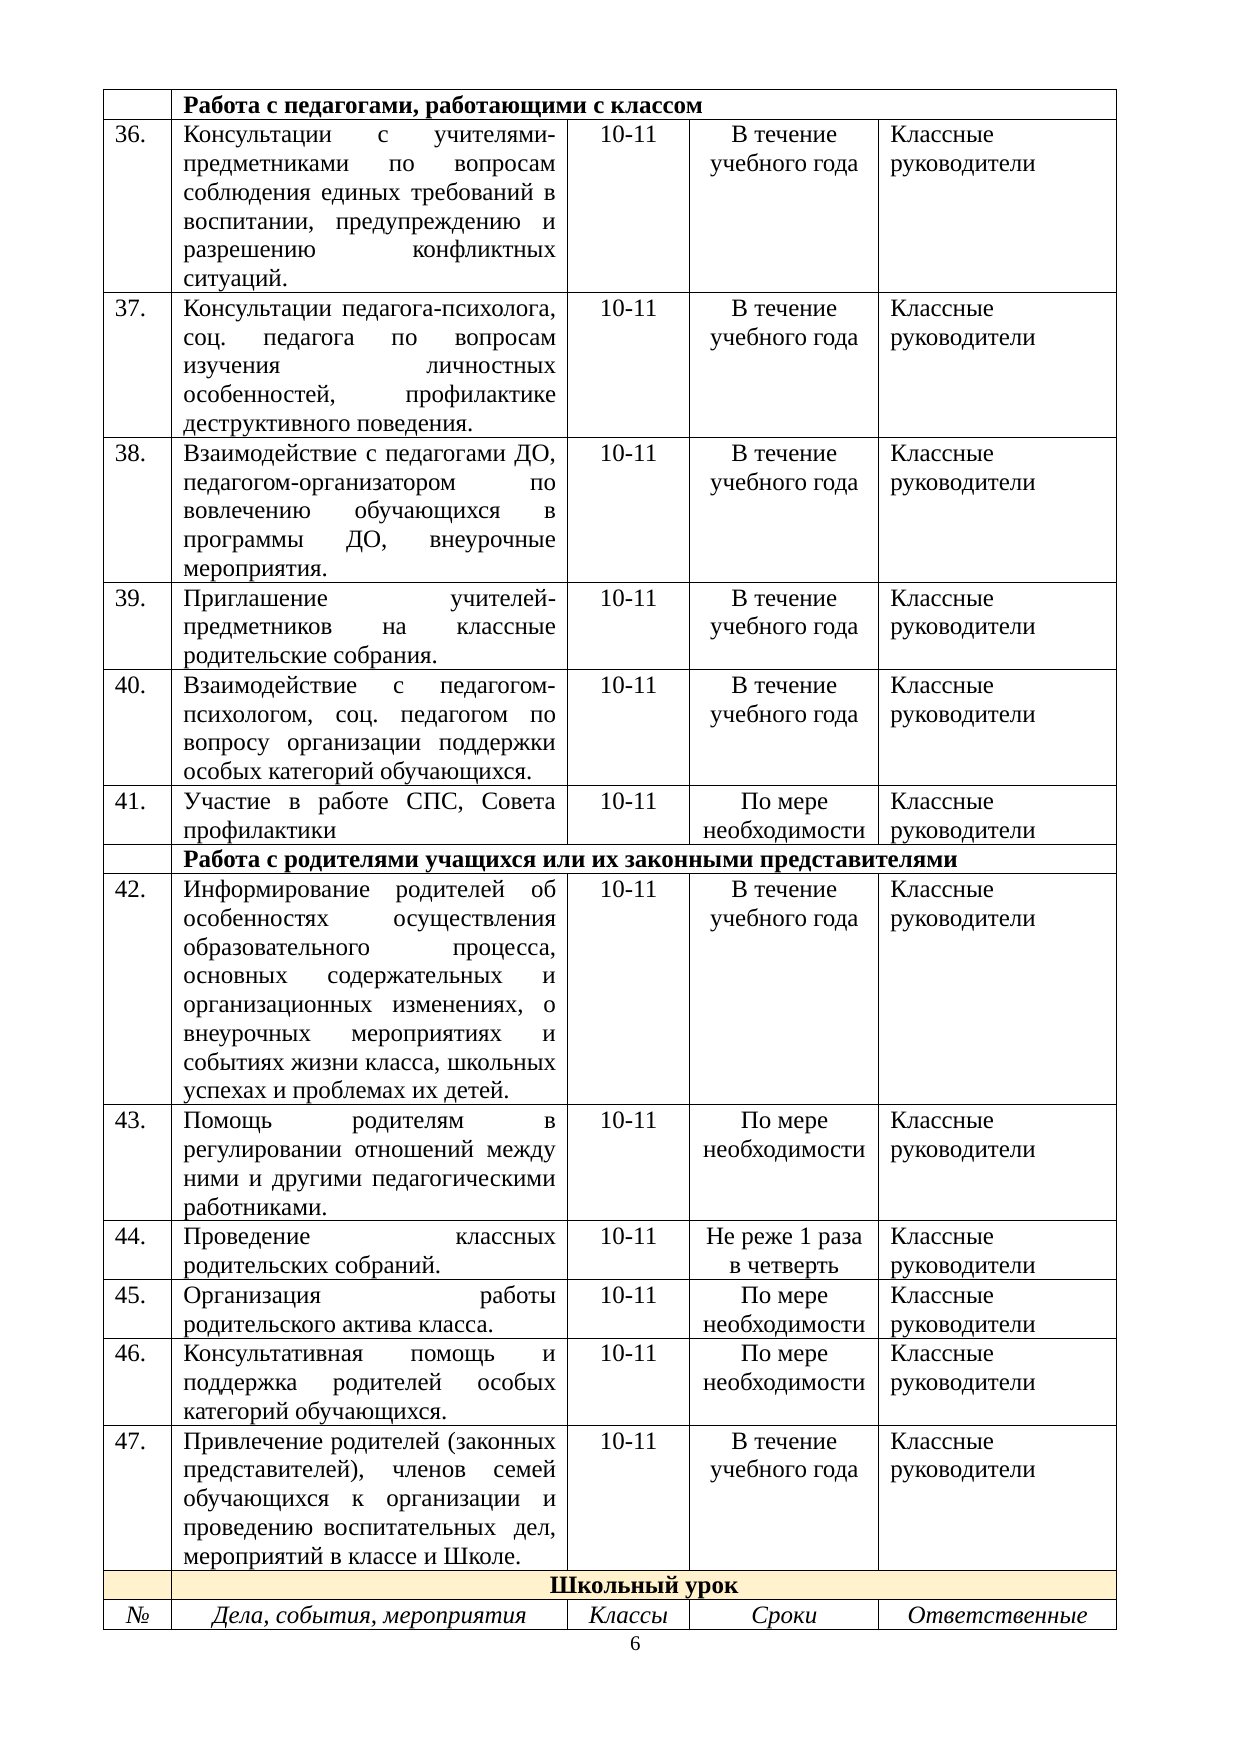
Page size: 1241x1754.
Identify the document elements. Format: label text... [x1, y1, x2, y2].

table_cell [104, 583, 171, 669]
table_cell По мере необходимости [690, 1280, 878, 1337]
table_cell Взаимодействие с педагогами ДО, педагогом-организатором по вовлечению обучающихся в программы ДО, внеурочные мероприятия. [172, 438, 567, 582]
table_cell Консультации педагога-психолога, соц. педагога по вопросам изучения личностных особенностей, профилактике деструктивного поведения. [172, 293, 567, 437]
table_cell 10-11 [568, 670, 689, 785]
table_cell Классные руководители [879, 1339, 1116, 1425]
table_cell [104, 1339, 171, 1425]
table_cell [104, 1571, 171, 1599]
table_cell Классы [568, 1600, 689, 1629]
table_cell По мере необходимости [690, 1105, 878, 1220]
table_cell По мере необходимости [690, 1339, 878, 1425]
table_cell Классные руководители [879, 670, 1116, 785]
table_cell Классные руководители [879, 438, 1116, 582]
table_cell Классные руководители [879, 1280, 1116, 1337]
table_cell В течение учебного года [690, 293, 878, 437]
table_cell 10-11 [568, 583, 689, 669]
table_cell [104, 786, 171, 843]
table_cell В течение учебного года [690, 1426, 878, 1569]
table_cell Классные руководители [879, 1221, 1116, 1279]
table_cell 10-11 [568, 1280, 689, 1337]
table_cell Классные руководители [879, 1105, 1116, 1220]
table_cell Помощь родителям в регулировании отношений между ними и другими педагогическими работниками. [172, 1105, 567, 1220]
table_cell [104, 438, 171, 582]
table_cell Классные руководители [879, 583, 1116, 669]
table_cell 10-11 [568, 120, 689, 292]
table_cell Дела, события, мероприятия [172, 1600, 567, 1629]
table_cell Сроки [690, 1600, 878, 1629]
table_cell Классные руководители [879, 874, 1116, 1104]
table_cell 10-11 [568, 1426, 689, 1569]
table_cell [104, 1221, 171, 1279]
table_cell [104, 1105, 171, 1220]
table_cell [690, 120, 878, 292]
table_cell Привлечение родителей (законных представителей), членов семей обучающихся к организации и проведению воспитательных дел, мероприятий в классе и Школе. [172, 1426, 567, 1569]
table_cell 10-11 [568, 293, 689, 437]
table_cell Классные руководители [879, 786, 1116, 843]
table_cell Консультативная помощь и поддержка родителей особых категорий обучающихся. [172, 1339, 567, 1425]
table_cell 10-11 [568, 1339, 689, 1425]
table_cell Работа с родителями учащихся или их законными представителями [172, 845, 1116, 873]
table_cell [104, 1280, 171, 1337]
table_cell [104, 874, 171, 1104]
table_cell 10-11 [568, 438, 689, 582]
table_cell 10-11 [568, 1105, 689, 1220]
table_cell Информирование родителей об особенностях осуществления образовательного процесса, основных содержательных и организационных изменениях, о внеурочных мероприятиях и событиях жизни класса, школьных успехах и проблемах их детей. [172, 874, 567, 1104]
table_cell Работа с педагогами, работающими с классом [172, 90, 1116, 118]
table_cell Взаимодействие с педагогом-психологом, соц. педагогом по вопросу организации поддержки особых категорий обучающихся. [172, 670, 567, 785]
table_cell [104, 845, 171, 873]
table_cell [104, 90, 171, 118]
table_cell [104, 293, 171, 437]
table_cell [879, 120, 1116, 292]
table_cell В течение учебного года [690, 874, 878, 1104]
table_cell Организация работы родительского актива класса. [172, 1280, 567, 1337]
table_cell Проведение классных родительских собраний. [172, 1221, 567, 1279]
table_cell Консультации с учителями-предметниками по вопросам соблюдения единых требований в воспитании, предупреждению и разрешению конфликтных ситуаций. [172, 120, 567, 292]
table_cell Не реже 1 раза в четверть [690, 1221, 878, 1279]
table_cell По мере необходимости [690, 786, 878, 843]
table_cell Приглашение учителей-предметников на классные родительские собрания. [172, 583, 567, 669]
table_cell Ответственные [879, 1600, 1116, 1629]
table_cell Классные руководители [879, 1426, 1116, 1569]
table_cell Участие в работе СПС, Совета профилактики [172, 786, 567, 843]
table_cell В течение учебного года [690, 438, 878, 582]
table_cell 10-11 [568, 786, 689, 843]
table_cell [104, 1426, 171, 1569]
table_cell [104, 120, 171, 292]
table_cell [104, 670, 171, 785]
table_cell Школьный урок [172, 1571, 1116, 1599]
table_cell 10-11 [568, 874, 689, 1104]
table_cell В течение учебного года [690, 583, 878, 669]
table_cell № [104, 1600, 171, 1629]
table_cell Классные руководители [879, 293, 1116, 437]
table_cell 10-11 [568, 1221, 689, 1279]
table_cell В течение учебного года [690, 670, 878, 785]
